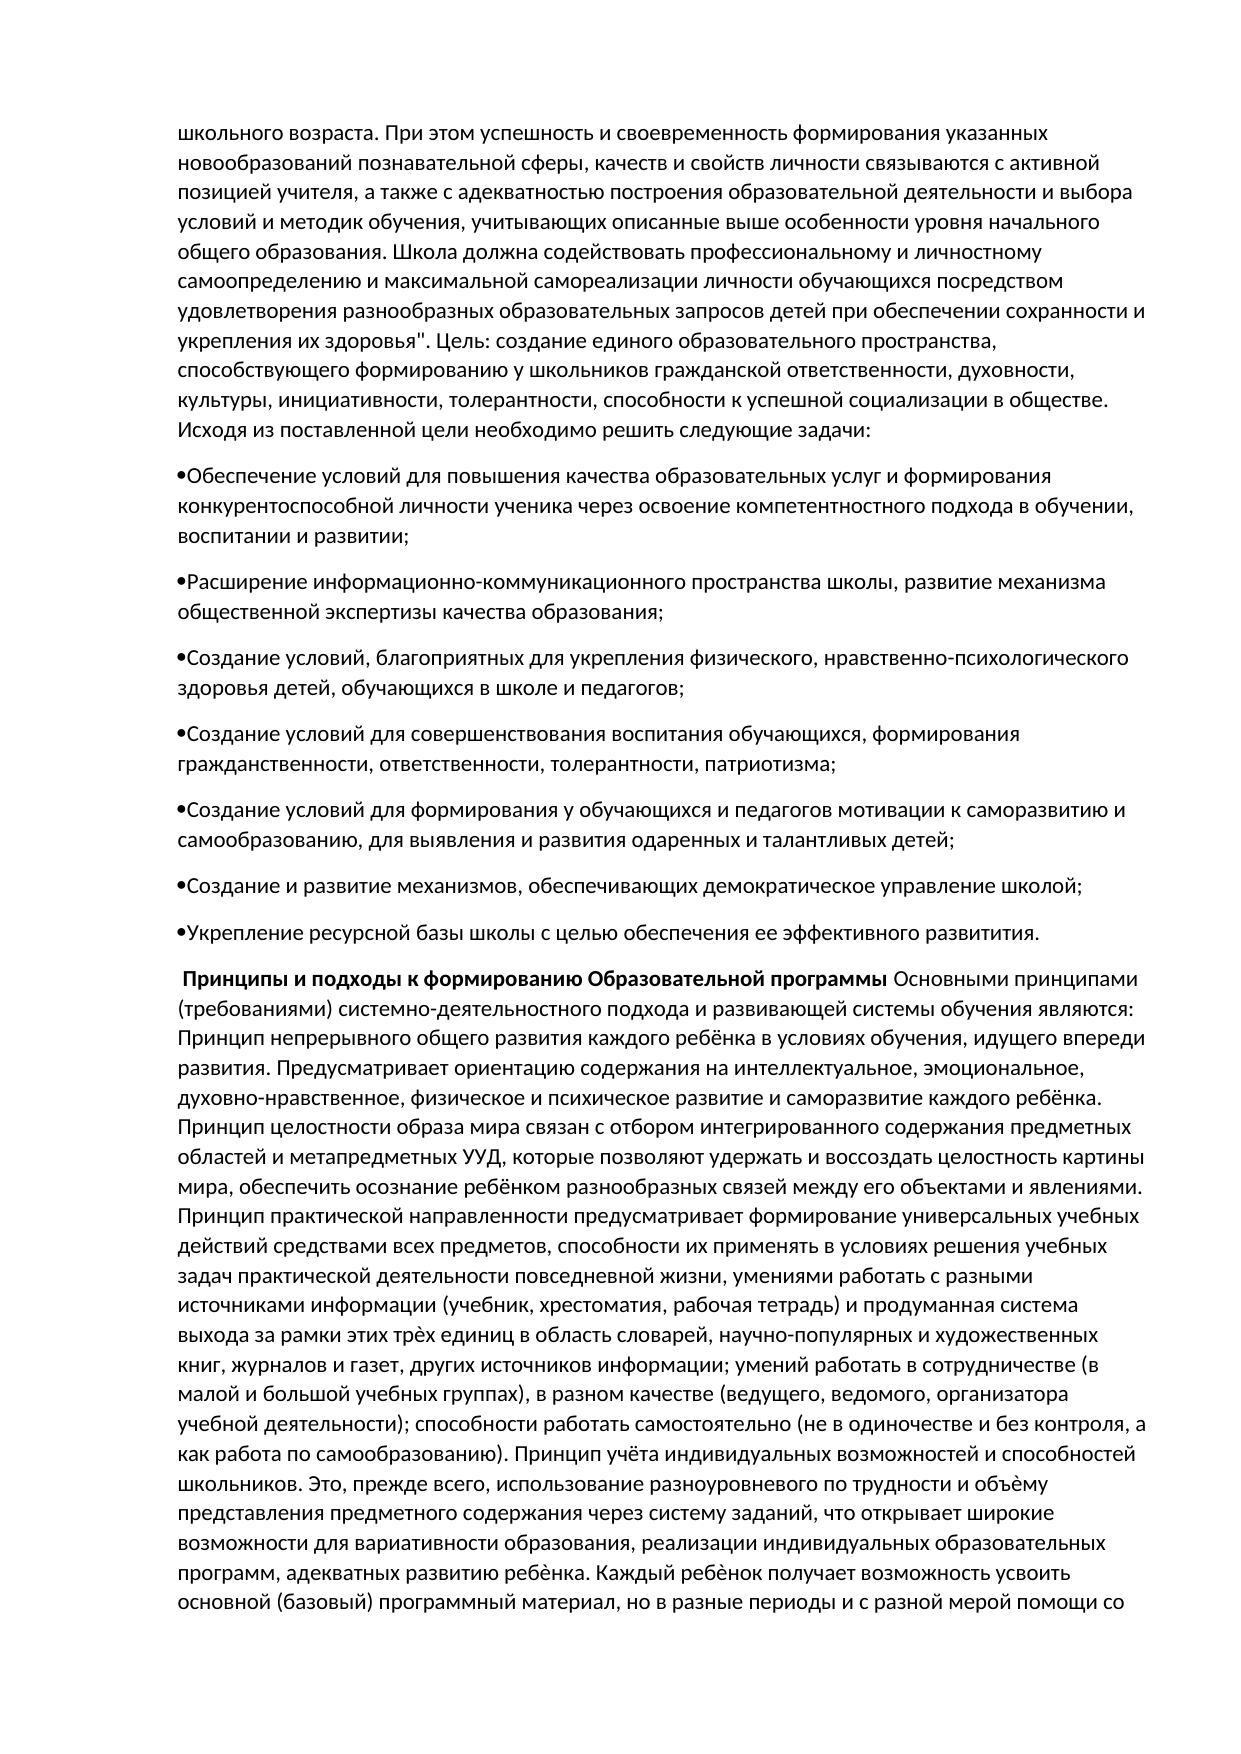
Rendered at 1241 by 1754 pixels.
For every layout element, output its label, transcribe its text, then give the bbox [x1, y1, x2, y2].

text Укрепление ресурсной базы школы с целью обеспечения ее эффективного развитития. [177, 918, 1152, 946]
text Расширение информационно-коммуникационного пространства школы, развитие механизма общественной экспертизы качества образования; [177, 567, 1152, 625]
text Создание условий для формирования у обучающихся и педагогов мотивации к саморазвитию и самообразованию, для выявления и развития одаренных и талантливых детей; [177, 795, 1152, 853]
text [177, 118, 1152, 443]
text Создание условий, благоприятных для укрепления физического, нравственно-психологического здоровья детей, обучающихся в школе и педагогов; [177, 643, 1152, 701]
text Создание и развитие механизмов, обеспечивающих демократическое управление школой; [177, 871, 1152, 899]
text Обеспечение условий для повышения качества образовательных услуг и формирования конкурентоспособной личности ученика через освоение компетентностного подхода в обучении, воспитании и развитии; [177, 461, 1152, 549]
text Создание условий для совершенствования воспитания обучающихся, формирования гражданственности, ответственности, толерантности, патриотизма; [177, 719, 1152, 777]
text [177, 964, 1152, 1615]
